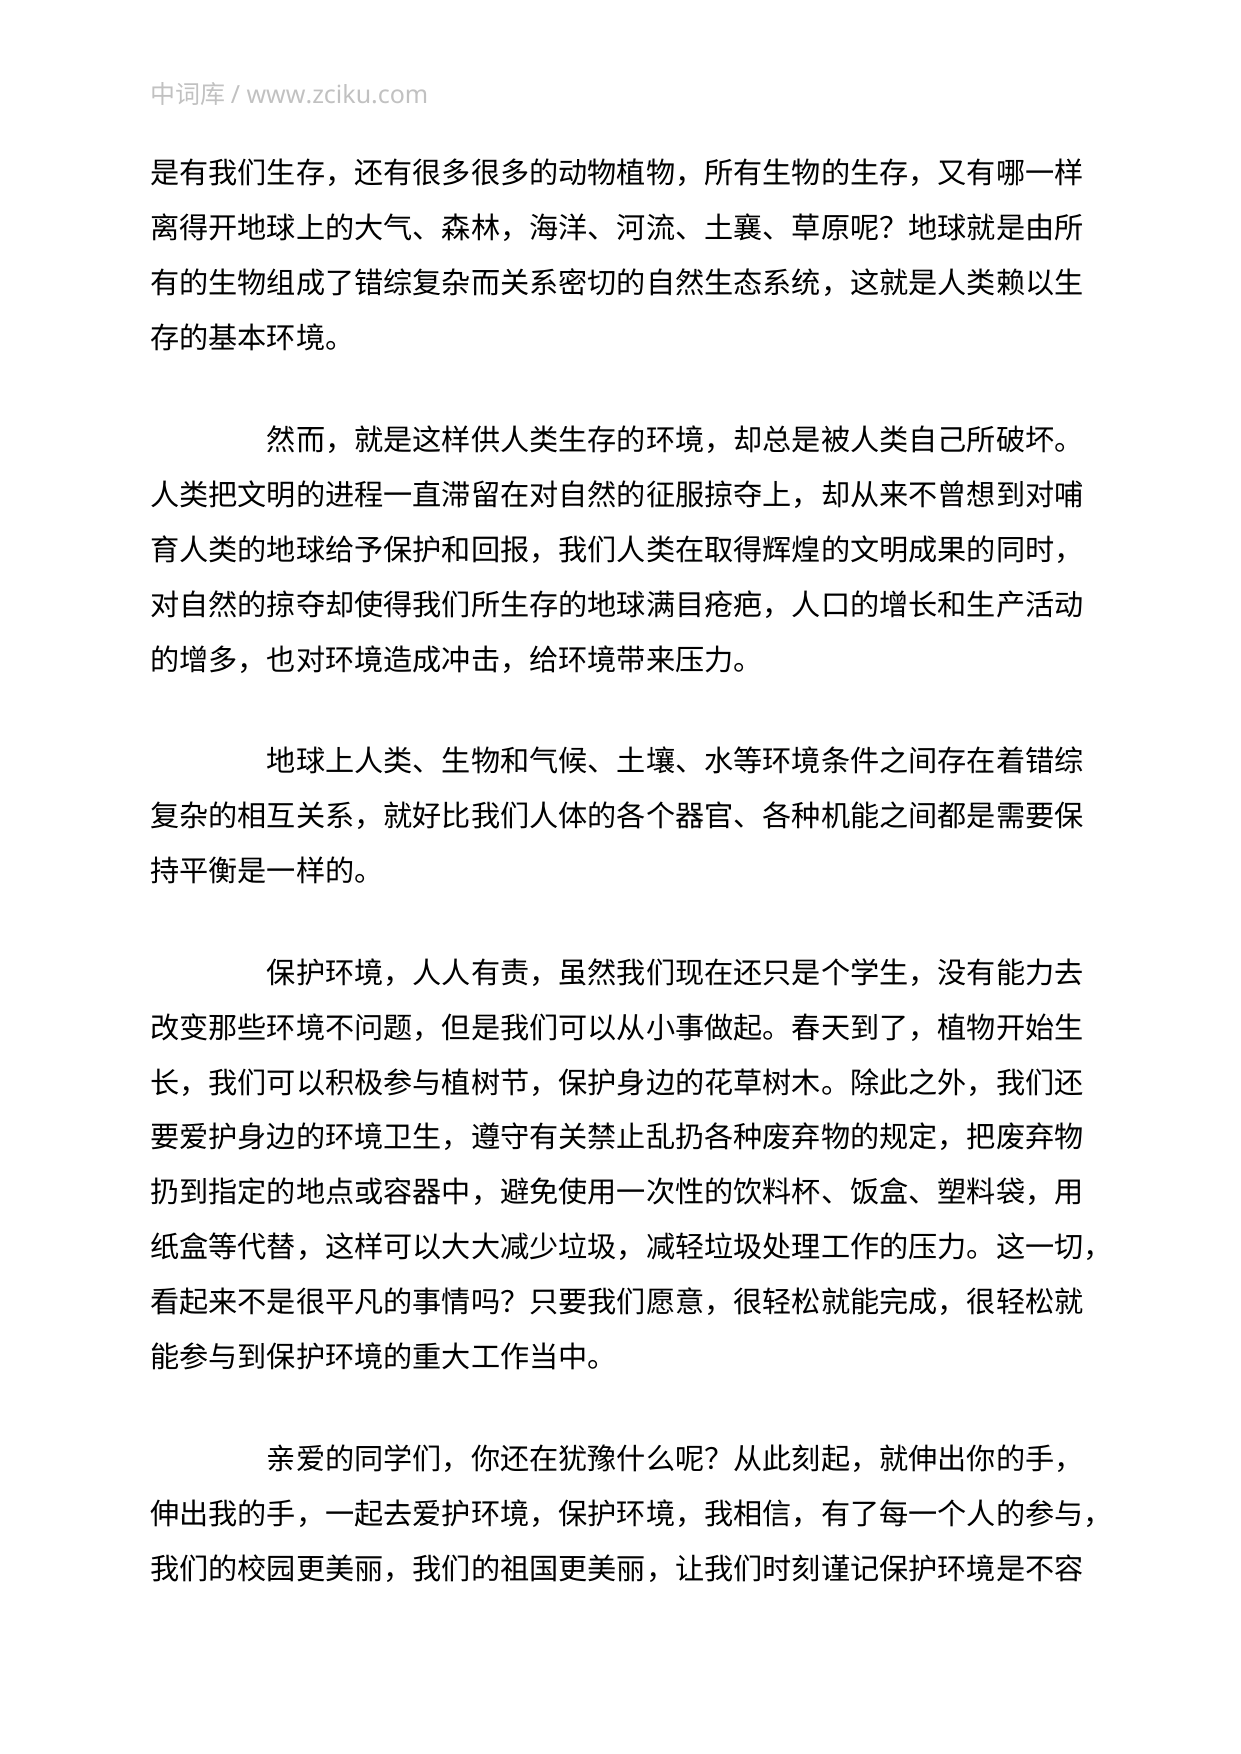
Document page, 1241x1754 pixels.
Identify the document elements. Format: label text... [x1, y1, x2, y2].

text 保护环境，人人有责，虽然我们现在还只是个学生，没有能力去改变那些环境不问题，但是我们可以从小事做起。春天到了，植物开始生长，我们可以积极参与植树节，保护身边的花草树木。除此之外，我们还要爱护身边的环境卫生，遵守有关禁止乱扔各种废弃物的规定，把废弃物扔到指定的地点或容器中，避免使用一次性的饮料杯、饭盒、塑料袋，用纸盒等代替，这样可以大大减少垃圾，减轻垃圾处理工作的压力。这一切，看起来不是很平凡的事情吗？只要我们愿意，很轻松就能完成，很轻松就能参与到保护环境的重大工作当中。 [150, 949, 1090, 1376]
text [150, 1435, 1090, 1587]
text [150, 150, 1090, 357]
text 地球上人类、生物和气候、土壤、水等环境条件之间存在着错综复杂的相互关系，就好比我们人体的各个器官、各种机能之间都是需要保持平衡是一样的。 [150, 738, 1090, 890]
text 然而，就是这样供人类生存的环境，却总是被人类自己所破坏。人类把文明的进程一直滞留在对自然的征服掠夺上，却从来不曾想到对哺育人类的地球给予保护和回报，我们人类在取得辉煌的文明成果的同时，对自然的掠夺却使得我们所生存的地球满目疮疤，人口的增长和生产活动的增多，也对环境造成冲击，给环境带来压力。 [150, 416, 1090, 678]
